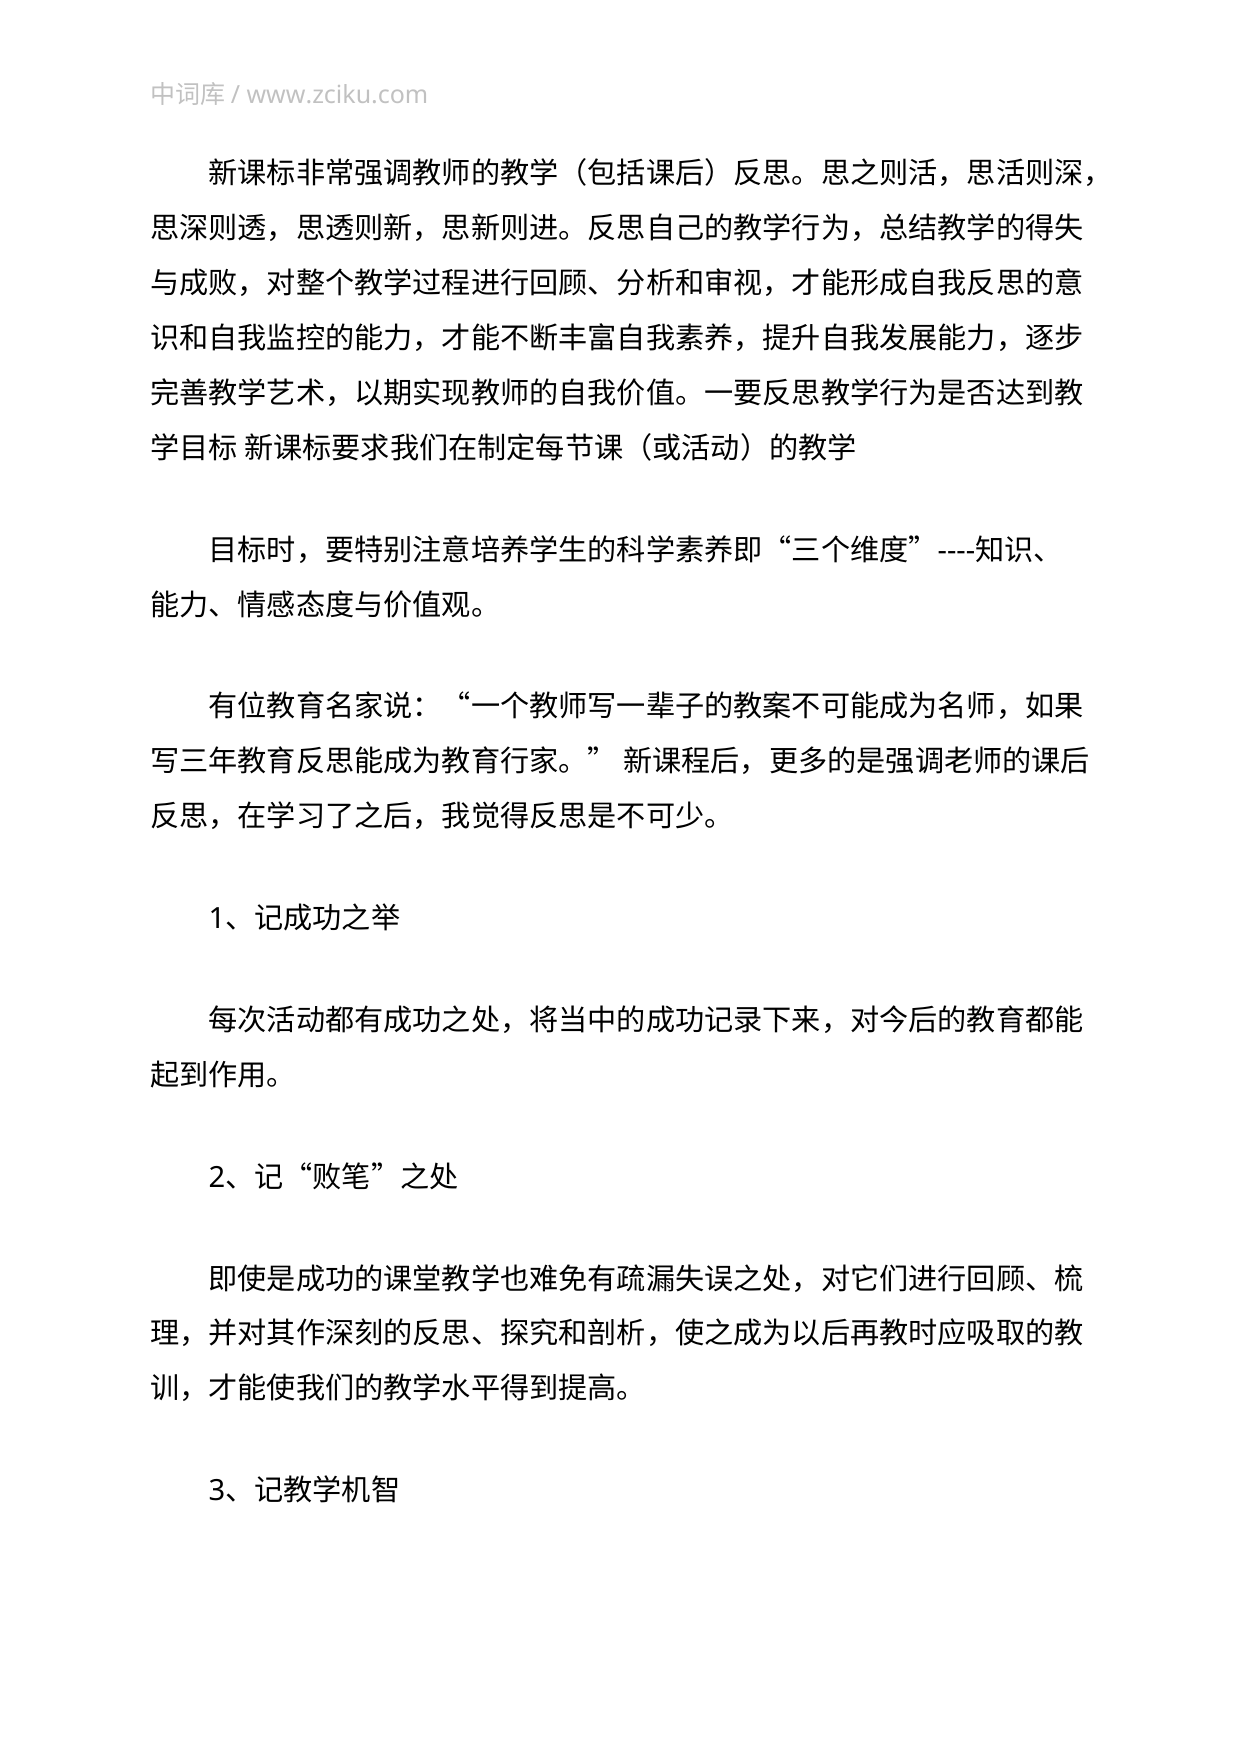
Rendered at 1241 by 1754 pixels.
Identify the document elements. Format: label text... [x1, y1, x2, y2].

text 2、记“败笔”之处 [150, 1153, 1090, 1196]
text 每次活动都有成功之处，将当中的成功记录下来，对今后的教育都能起到作用。 [150, 997, 1090, 1094]
text 3、记教学机智 [150, 1467, 1090, 1509]
text 即使是成功的课堂教学也难免有疏漏失误之处，对它们进行回顾、梳理，并对其作深刻的反思、探究和剖析，使之成为以后再教时应吸取的教训，才能使我们的教学水平得到提高。 [150, 1255, 1090, 1407]
text 目标时，要特别注意培养学生的科学素养即“三个维度”----知识、能力、情感态度与价值观。 [150, 526, 1090, 623]
text 1、记成功之举 [150, 894, 1090, 937]
text 有位教育名家说：“一个教师写一辈子的教案不可能成为名师，如果写三年教育反思能成为教育行家。” 新课程后，更多的是强调老师的课后反思，在学习了之后，我觉得反思是不可少。 [150, 683, 1090, 835]
text 新课标非常强调教师的教学（包括课后）反思。思之则活，思活则深，思深则透，思透则新，思新则进。反思自己的教学行为，总结教学的得失与成败，对整个教学过程进行回顾、分析和审视，才能形成自我反思的意识和自我监控的能力，才能不断丰富自我素养，提升自我发展能力，逐步完善教学艺术，以期实现教师的自我价值。一要反思教学行为是否达到教学目标 新课标要求我们在制定每节课（或活动）的教学 [150, 150, 1090, 467]
